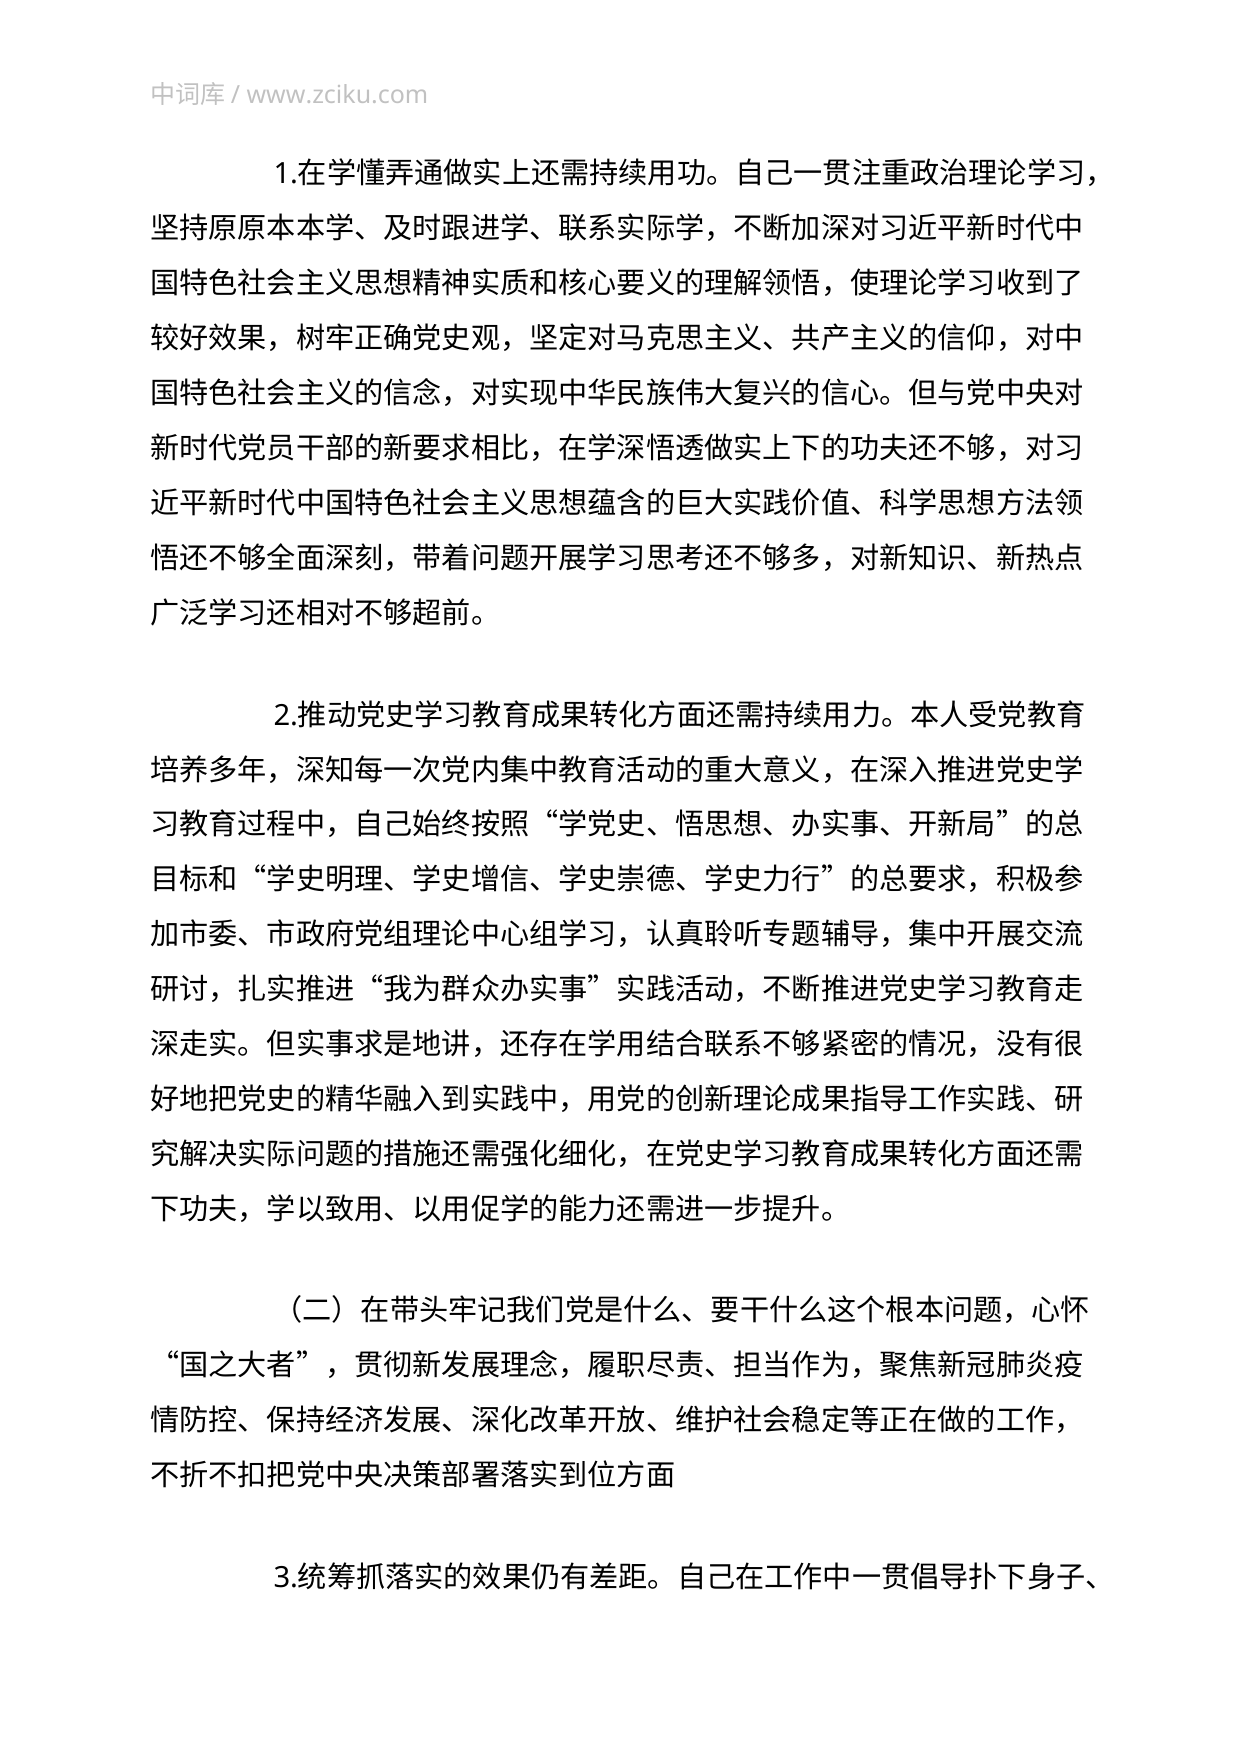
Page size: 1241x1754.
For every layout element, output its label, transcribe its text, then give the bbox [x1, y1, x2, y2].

text 1.在学懂弄通做实上还需持续用功。自己一贯注重政治理论学习，坚持原原本本学、及时跟进学、联系实际学，不断加深对习近平新时代中国特色社会主义思想精神实质和核心要义的理解领悟，使理论学习收到了较好效果，树牢正确党史观，坚定对马克思主义、共产主义的信仰，对中国特色社会主义的信念，对实现中华民族伟大复兴的信心。但与党中央对新时代党员干部的新要求相比，在学深悟透做实上下的功夫还不够，对习近平新时代中国特色社会主义思想蕴含的巨大实践价值、科学思想方法领悟还不够全面深刻，带着问题开展学习思考还不够多，对新知识、新热点广泛学习还相对不够超前。 [150, 150, 1090, 632]
text 2.推动党史学习教育成果转化方面还需持续用力。本人受党教育培养多年，深知每一次党内集中教育活动的重大意义，在深入推进党史学习教育过程中，自己始终按照“学党史、悟思想、办实事、开新局”的总目标和“学史明理、学史增信、学史崇德、学史力行”的总要求，积极参加市委、市政府党组理论中心组学习，认真聆听专题辅导，集中开展交流研讨，扎实推进“我为群众办实事”实践活动，不断推进党史学习教育走深走实。但实事求是地讲，还存在学用结合联系不够紧密的情况，没有很好地把党史的精华融入到实践中，用党的创新理论成果指导工作实践、研究解决实际问题的措施还需强化细化，在党史学习教育成果转化方面还需下功夫，学以致用、以用促学的能力还需进一步提升。 [150, 691, 1090, 1227]
text （二）在带头牢记我们党是什么、要干什么这个根本问题，心怀“国之大者”，贯彻新发展理念，履职尽责、担当作为，聚焦新冠肺炎疫情防控、保持经济发展、深化改革开放、维护社会稳定等正在做的工作，不折不扣把党中央决策部署落实到位方面 [150, 1287, 1090, 1494]
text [150, 1553, 1090, 1596]
